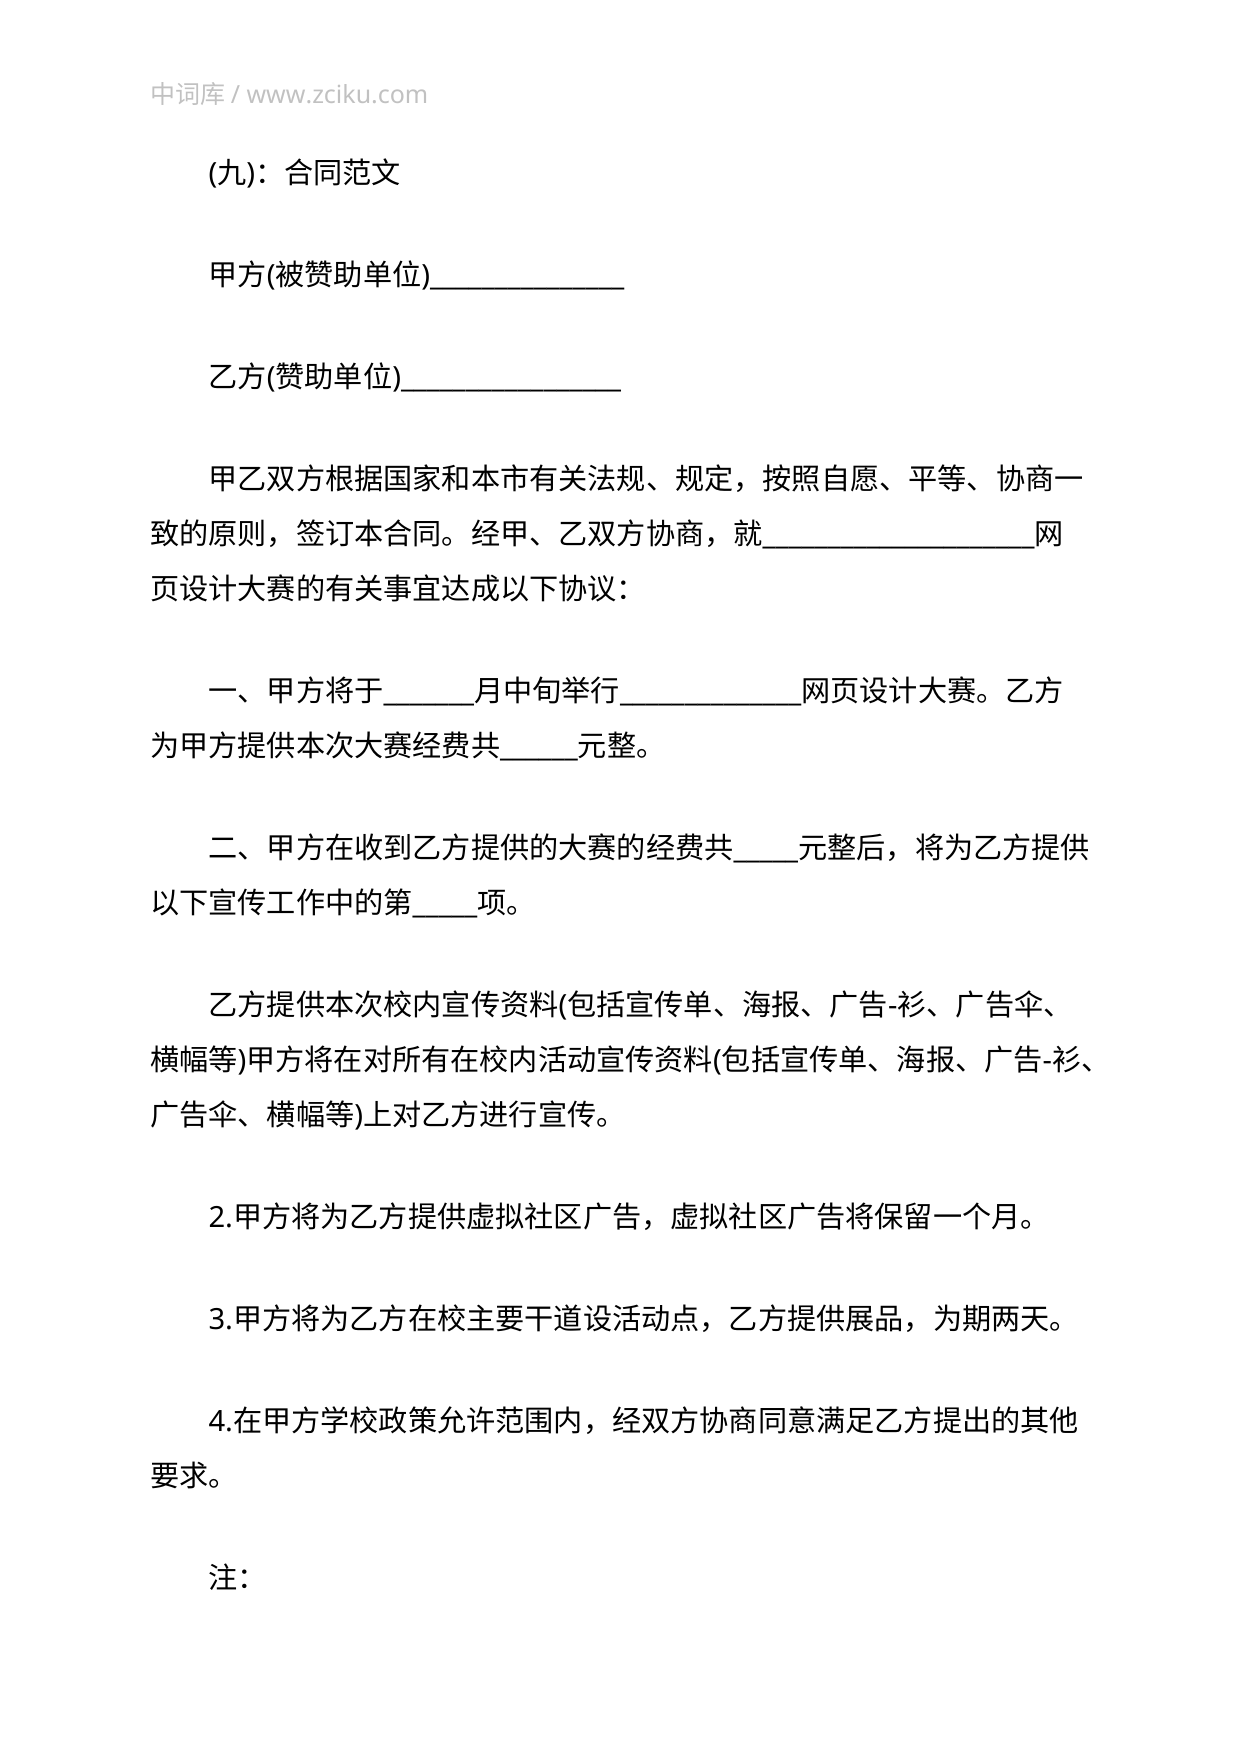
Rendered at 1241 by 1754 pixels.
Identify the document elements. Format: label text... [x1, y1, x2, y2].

text 甲乙双方根据国家和本市有关法规、规定，按照自愿、平等、协商一致的原则，签订本合同。经甲、乙双方协商，就_____________________网页设计大赛的有关事宜达成以下协议： [150, 456, 1090, 608]
text 二、甲方在收到乙方提供的大赛的经费共_____元整后，将为乙方提供以下宣传工作中的第_____项。 [150, 824, 1090, 922]
text 乙方(赞助单位)_________________ [150, 354, 1090, 396]
text 注： [150, 1554, 1090, 1597]
text 4.在甲方学校政策允许范围内，经双方协商同意满足乙方提出的其他要求。 [150, 1397, 1090, 1495]
text 一、甲方将于_______月中旬举行______________网页设计大赛。乙方为甲方提供本次大赛经费共______元整。 [150, 668, 1090, 765]
text 3.甲方将为乙方在校主要干道设活动点，乙方提供展品，为期两天。 [150, 1296, 1090, 1338]
text 2.甲方将为乙方提供虚拟社区广告，虚拟社区广告将保留一个月。 [150, 1193, 1090, 1236]
text (九)：合同范文 [150, 150, 1090, 192]
text 乙方提供本次校内宣传资料(包括宣传单、海报、广告-衫、广告伞、横幅等)甲方将在对所有在校内活动宣传资料(包括宣传单、海报、广告-衫、广告伞、横幅等)上对乙方进行宣传。 [150, 982, 1090, 1134]
text 甲方(被赞助单位)_______________ [150, 252, 1090, 294]
